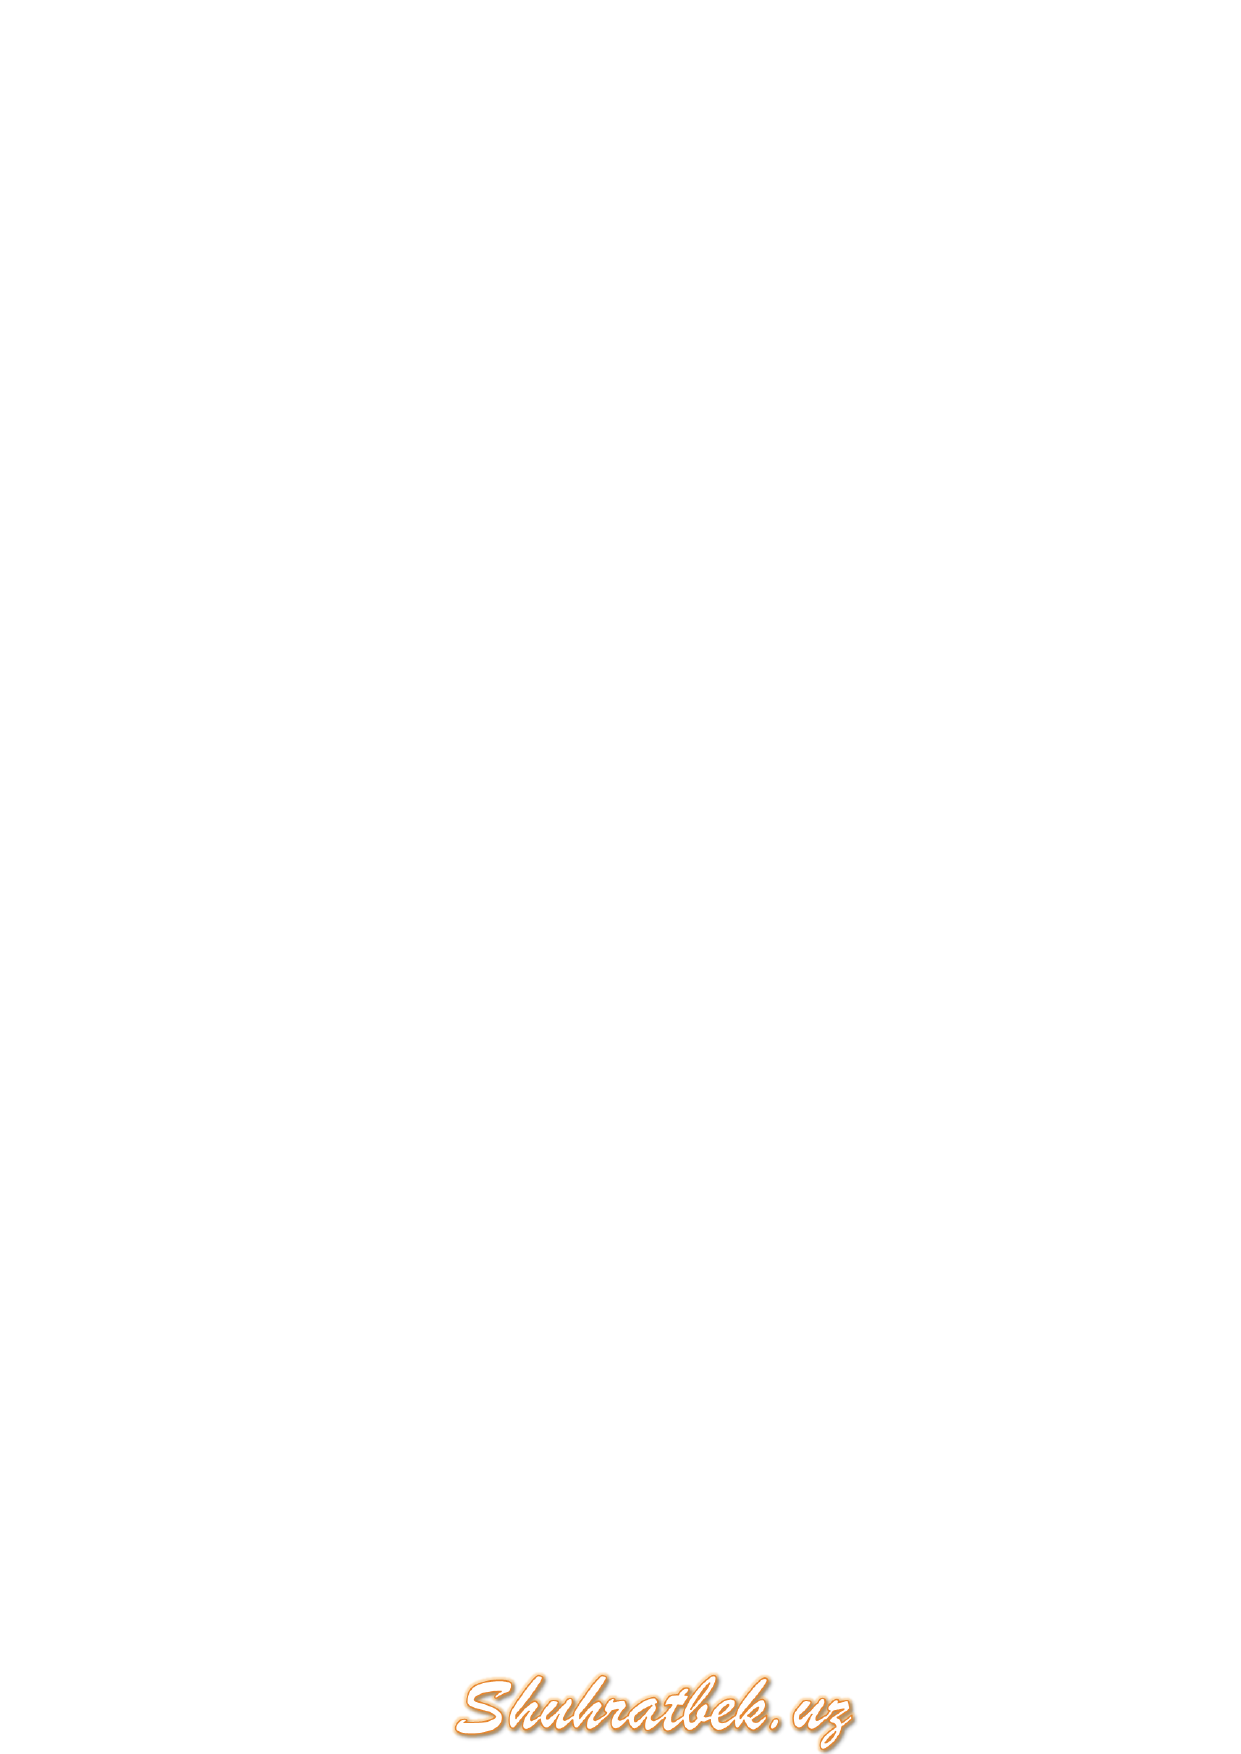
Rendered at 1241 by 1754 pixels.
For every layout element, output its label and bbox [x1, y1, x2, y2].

picture [440, 1659, 869, 1754]
